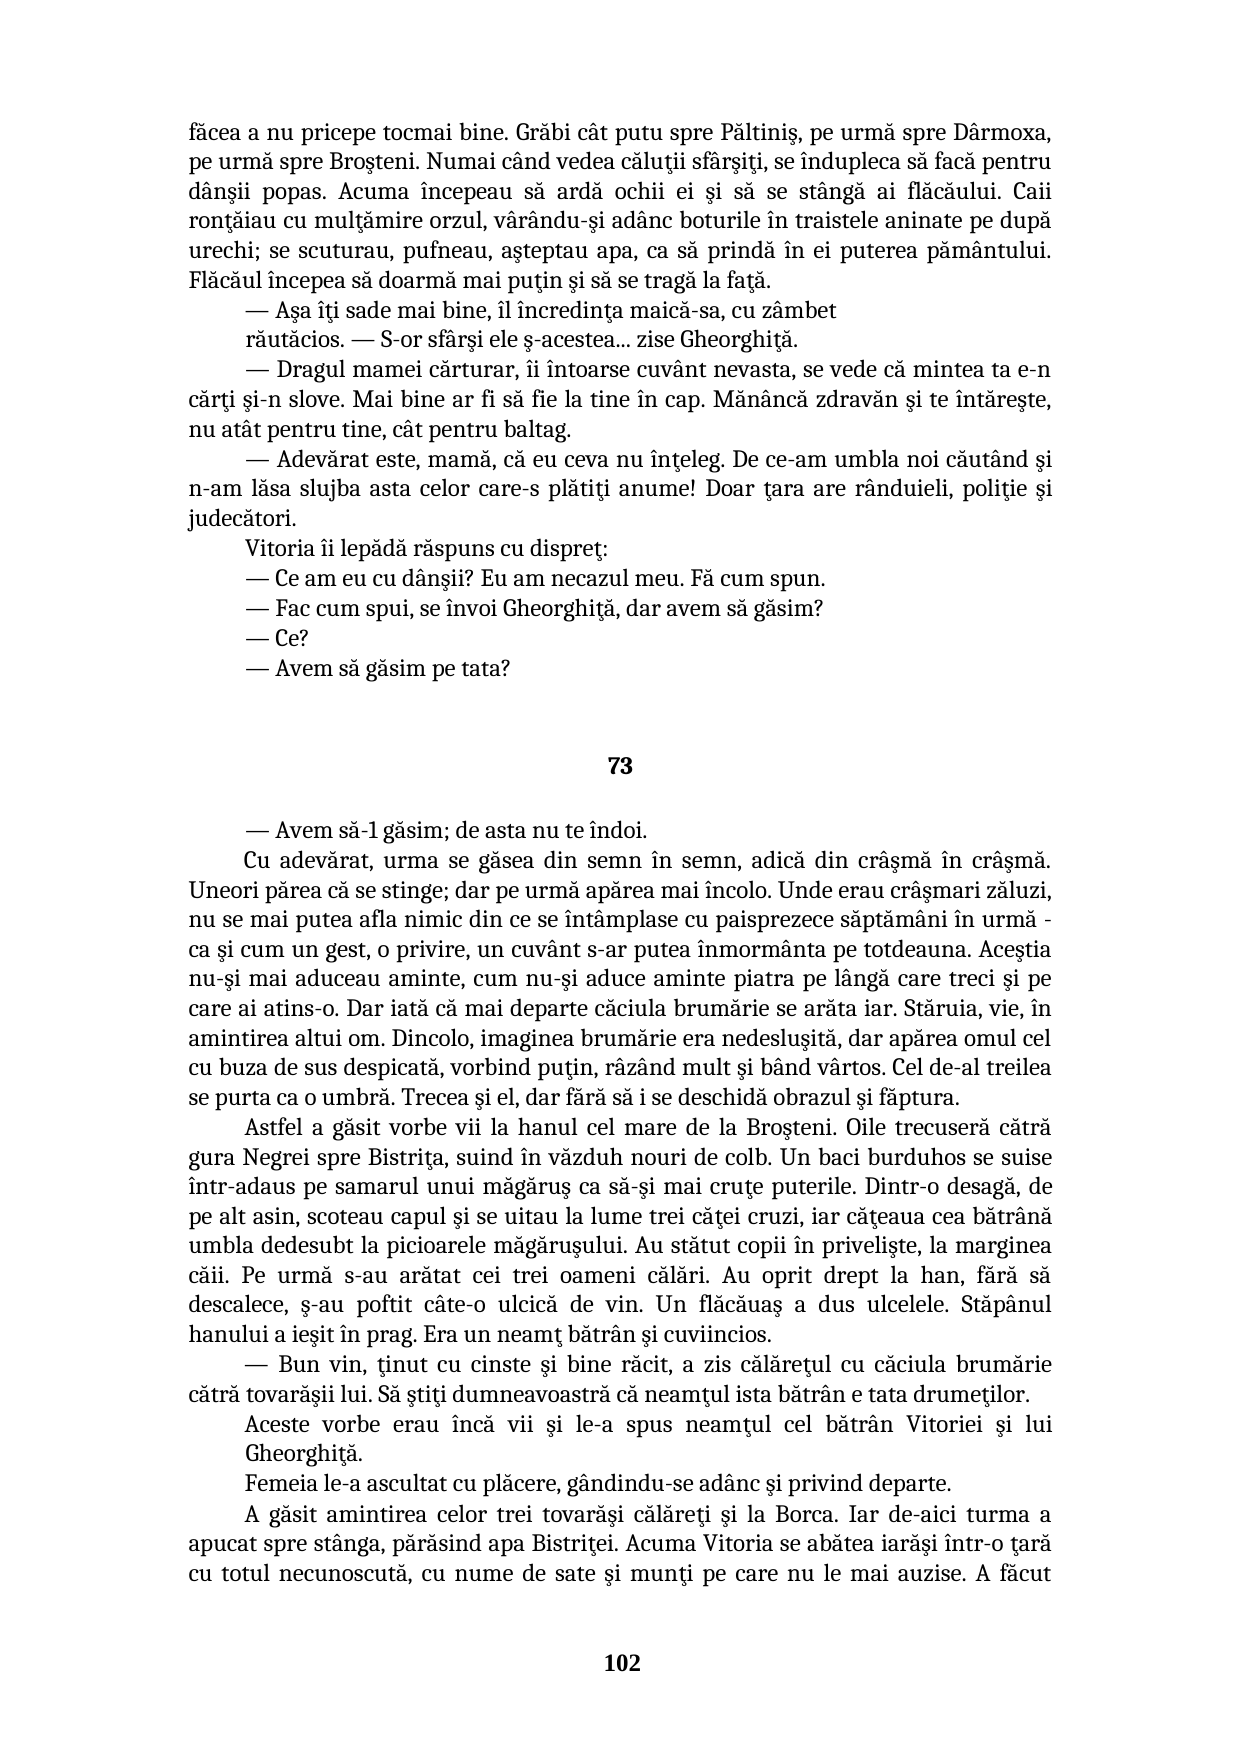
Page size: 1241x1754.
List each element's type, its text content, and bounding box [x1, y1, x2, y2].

text — Avem să-1 găsim; de asta nu te îndoi. [245, 816, 1053, 845]
text — Adevărat este, mamă, că eu ceva nu înţeleg. De ce-am umbla noi căutând şi n-am lăsa slujba asta celor care-s plătiţi anume! Doar ţara are rânduieli, poliţie şi judecători. [188, 444, 1053, 532]
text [188, 1499, 1053, 1587]
text Astfel a găsit vorbe vii la hanul cel mare de la Broşteni. Oile trecuseră cătră gura Negrei spre Bistriţa, suind în văzduh nouri de colb. Un baci burduhos se suise într-adaus pe samarul unui măgăruş ca să-şi mai cruţe puterile. Dintr-o desagă, de pe alt asin, scoteau capul şi se uitau la lume trei căţei cruzi, iar căţeaua cea bătrână umbla dedesubt la picioarele măgăruşului. Au stătut copii în privelişte, la marginea căii. Pe urmă s-au arătat cei trei oameni călări. Au oprit drept la han, fără să descalece, ş-au poftit câte-o ulcică de vin. Un flăcăuaş a dus ulcelele. Stăpânul hanului a ieşit în prag. Era un neamţ bătrân şi cuviincios. [188, 1113, 1053, 1349]
text — Avem să găsim pe tata? [245, 654, 1053, 683]
subtitle 73 [187, 752, 1054, 781]
text — Aşa îţi sade mai bine, îl încredinţa maică-sa, cu zâmbet răutăcios. — S-or sfârşi ele ş-acestea... zise Gheorghiţă. [244, 296, 837, 354]
text — Dragul mamei cărturar, îi întoarse cuvânt nevasta, se vede că mintea ta e-n cărţi şi-n slove. Mai bine ar fi să fie la tine în cap. Mănâncă zdravăn şi te întăreşte, nu atât pentru tine, cât pentru baltag. [188, 355, 1053, 443]
text Vitoria îi lepădă răspuns cu dispreţ: [245, 534, 1053, 563]
text — Ce am eu cu dânşii? Eu am necazul meu. Fă cum spun. [245, 564, 1053, 593]
text — Bun vin, ţinut cu cinste şi bine răcit, a zis călăreţul cu căciula brumărie cătră tovarăşii lui. Să ştiţi dumneavoastră că neamţul ista bătrân e tata drumeţilor. [188, 1350, 1053, 1408]
text Femeia le-a ascultat cu plăcere, gândindu-se adânc şi privind departe. [244, 1469, 1053, 1498]
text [188, 118, 1053, 294]
text — Fac cum spui, se învoi Gheorghiţă, dar avem să găsim? [245, 594, 1053, 623]
text Cu adevărat, urma se găsea din semn în semn, adică din crâşmă în crâşmă. Uneori părea că se stinge; dar pe urmă apărea mai încolo. Unde erau crâşmari zăluzi, nu se mai putea afla nimic din ce se întâmplase cu paisprezece săptămâni în urmă - ca şi cum un gest, o privire, un cuvânt s-ar putea înmormânta pe totdeauna. Aceştia nu-şi mai aduceau aminte, cum nu-şi aduce aminte piatra pe lângă care treci şi pe care ai atins-o. Dar iată că mai departe căciula brumărie se arăta iar. Stăruia, vie, în amintirea altui om. Dincolo, imaginea brumărie era nedesluşită, dar apărea omul cel cu buza de sus despicată, vorbind puţin, râzând mult şi bând vârtos. Cel de-al treilea se purta ca o umbră. Trecea şi el, dar fără să i se deschidă obrazul şi făptura. [188, 846, 1053, 1111]
text Aceste vorbe erau încă vii şi le-a spus neamţul cel bătrân Vitoriei şi lui Gheorghiţă. [244, 1410, 1053, 1468]
text — Ce? [245, 624, 1053, 653]
